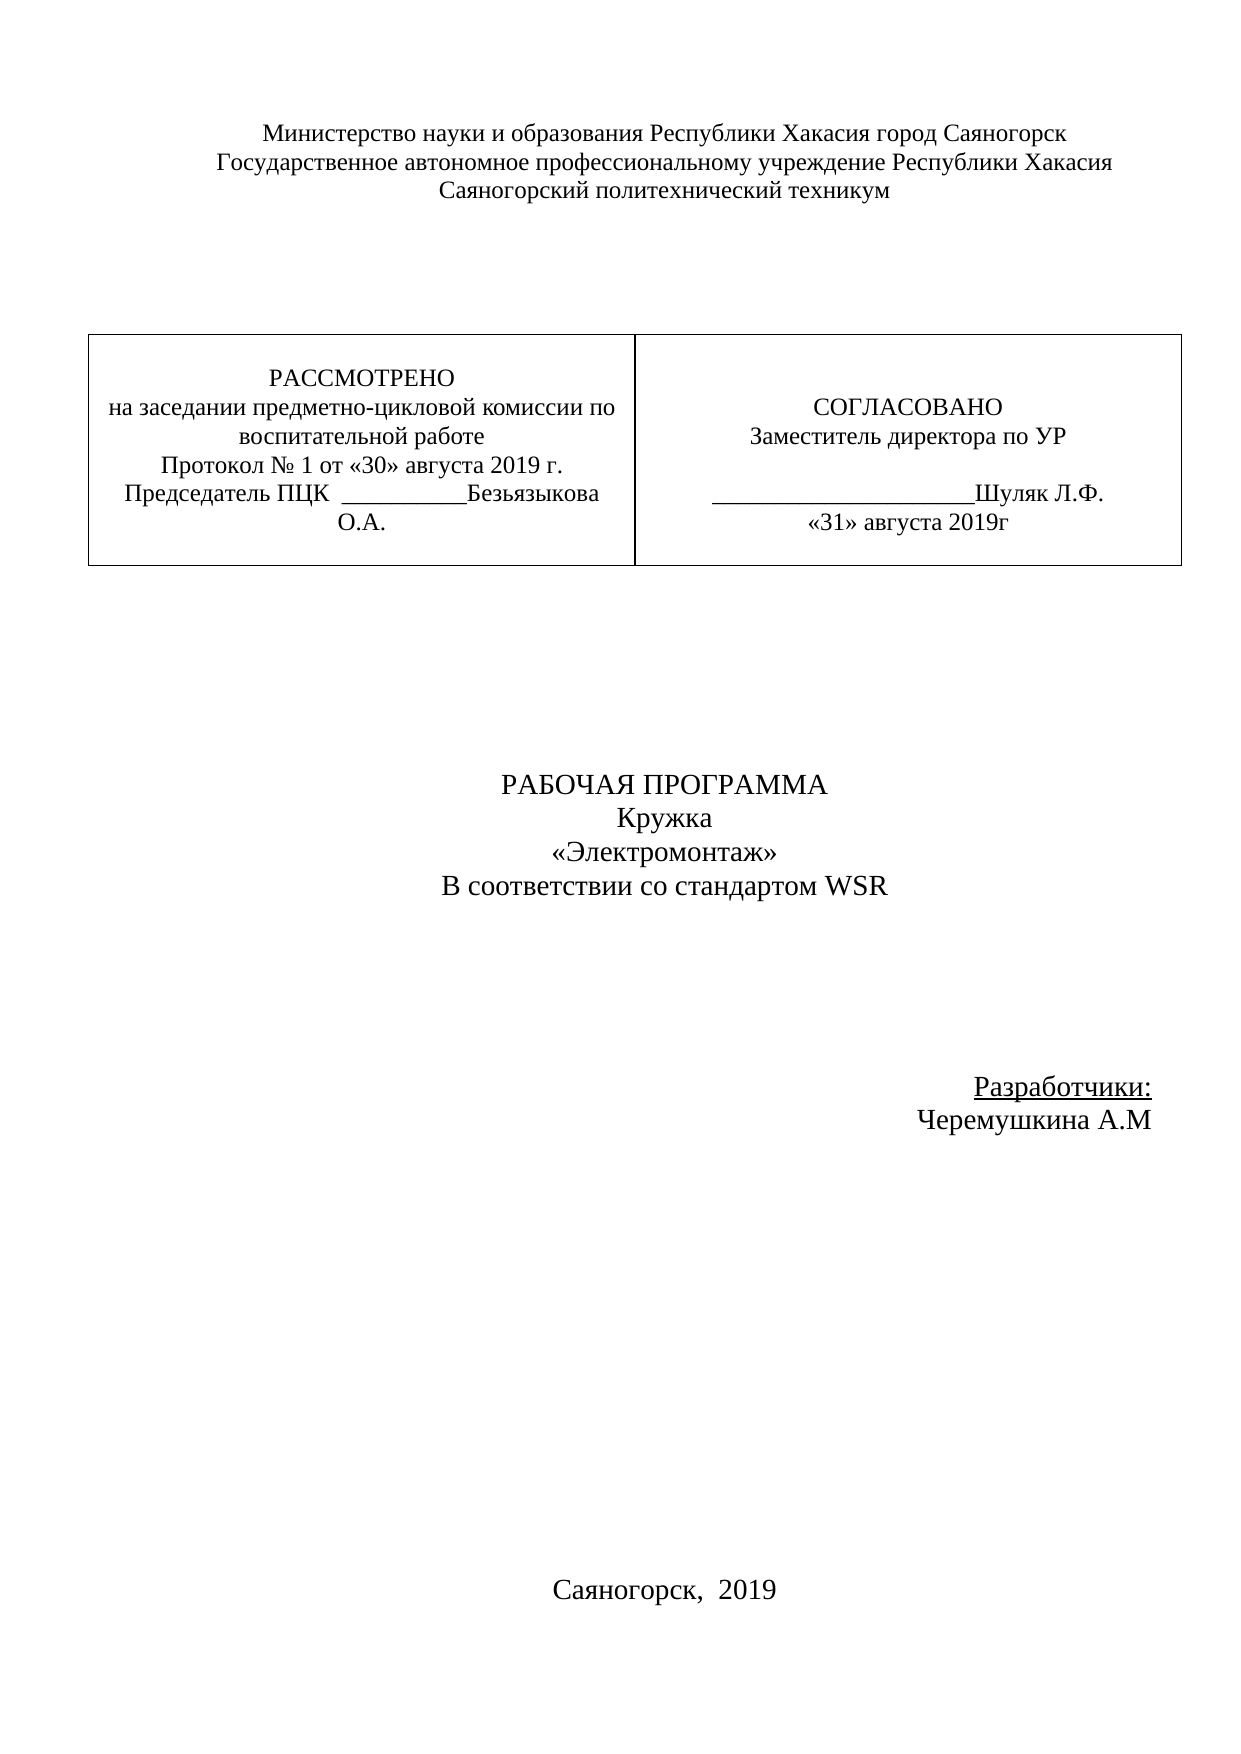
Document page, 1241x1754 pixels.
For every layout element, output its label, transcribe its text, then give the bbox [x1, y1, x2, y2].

subtitle Саяногорск, 2019 [177, 1572, 1152, 1606]
subtitle «Электромонтаж» [177, 834, 1152, 868]
table_header РАССМОТРЕНО на заседании предметно-цикловой комиссии по воспитательной работе Протокол № 1 от «30» августа 2019 г. Председатель ПЦК __________Безьязыкова О.А. [89, 335, 634, 565]
subtitle РАБОЧАЯ ПРОГРАММА [177, 767, 1152, 801]
table_header СОГЛАСОВАНО Заместитель директора по УР _____________________Шуляк Л.Ф. «31» августа 2019г [636, 335, 1181, 565]
subtitle В соответствии со стандартом WSR [177, 868, 1152, 901]
subtitle Кружка [177, 801, 1152, 834]
subtitle Разработчики: [177, 1069, 1152, 1102]
table_header Министерство науки и образования Республики Хакасия город Саяногорск Государственное автономное профессиональному учреждение Республики Хакасия Саяногорский политехнический техникум [166, 118, 1163, 204]
subtitle Черемушкина А.М [177, 1102, 1152, 1136]
